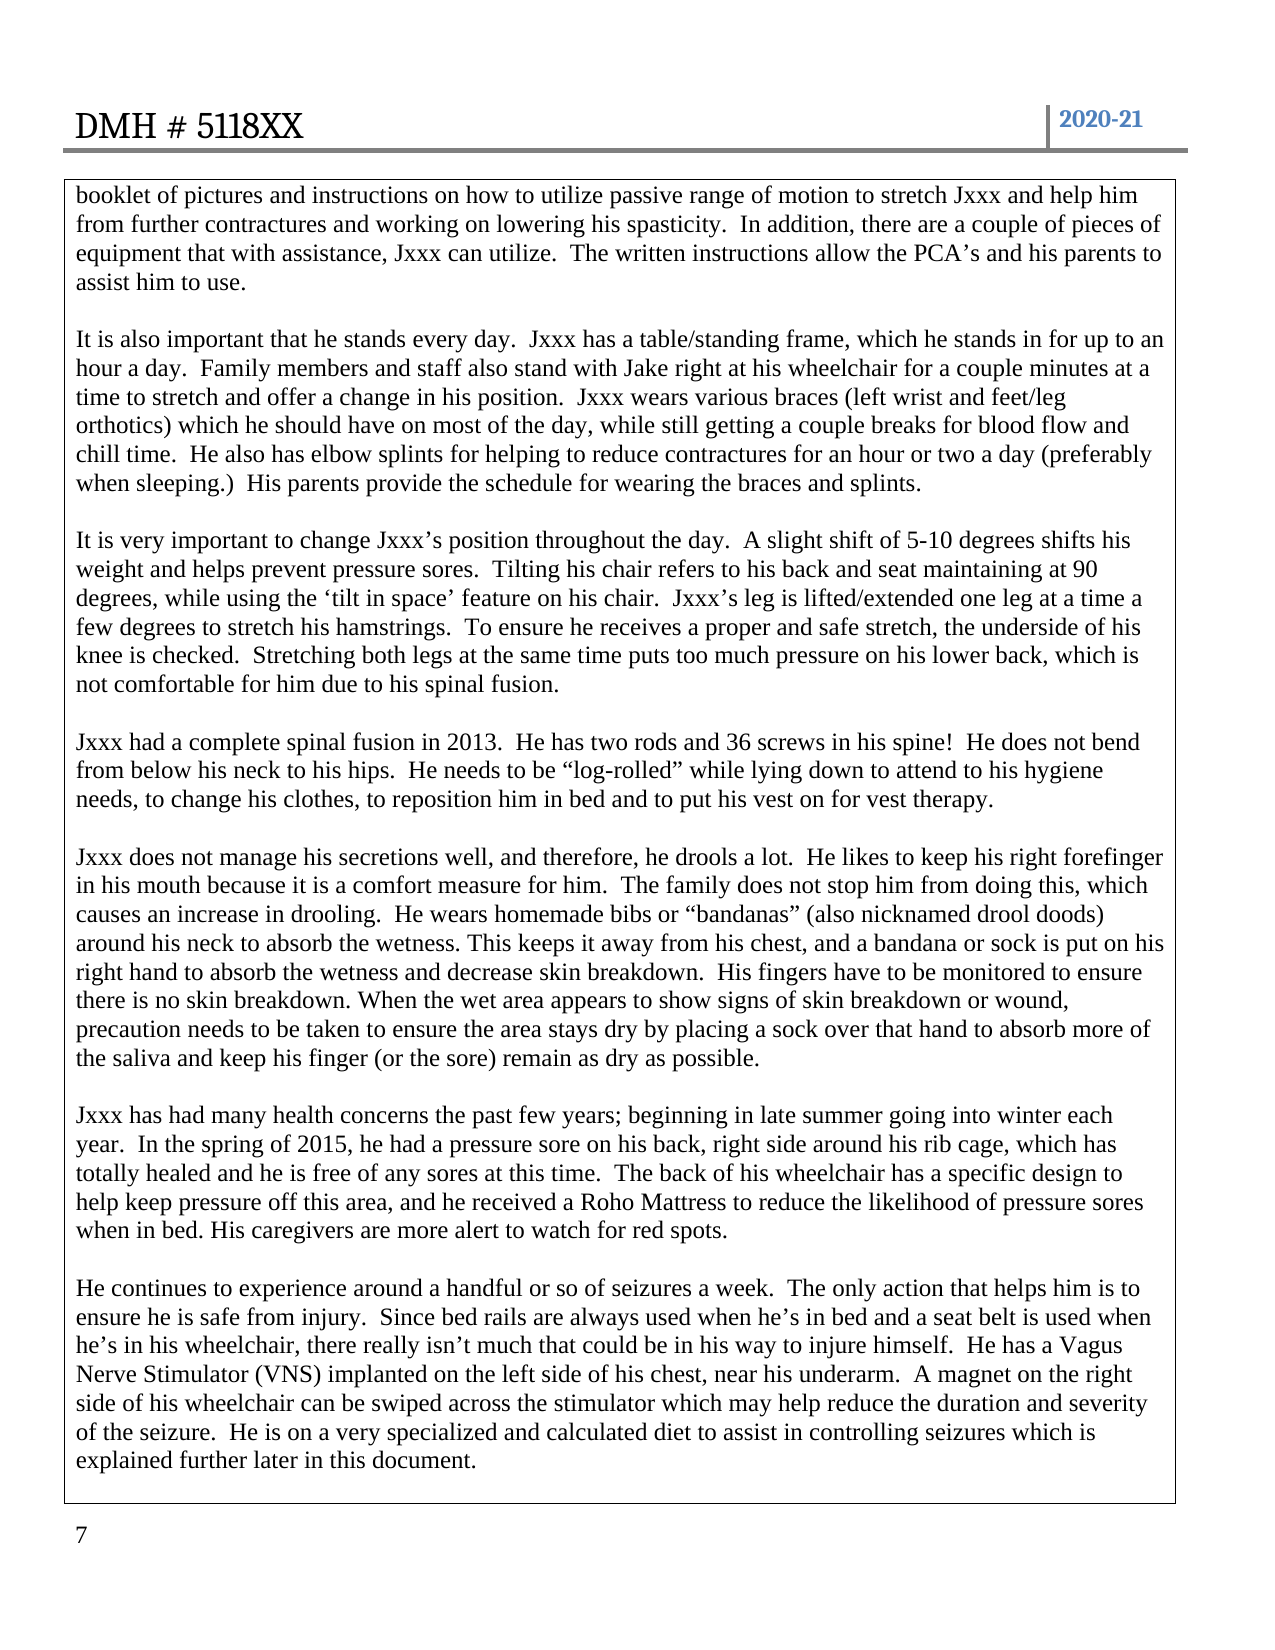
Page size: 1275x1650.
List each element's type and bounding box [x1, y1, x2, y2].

table_cell [65, 180, 1175, 1503]
